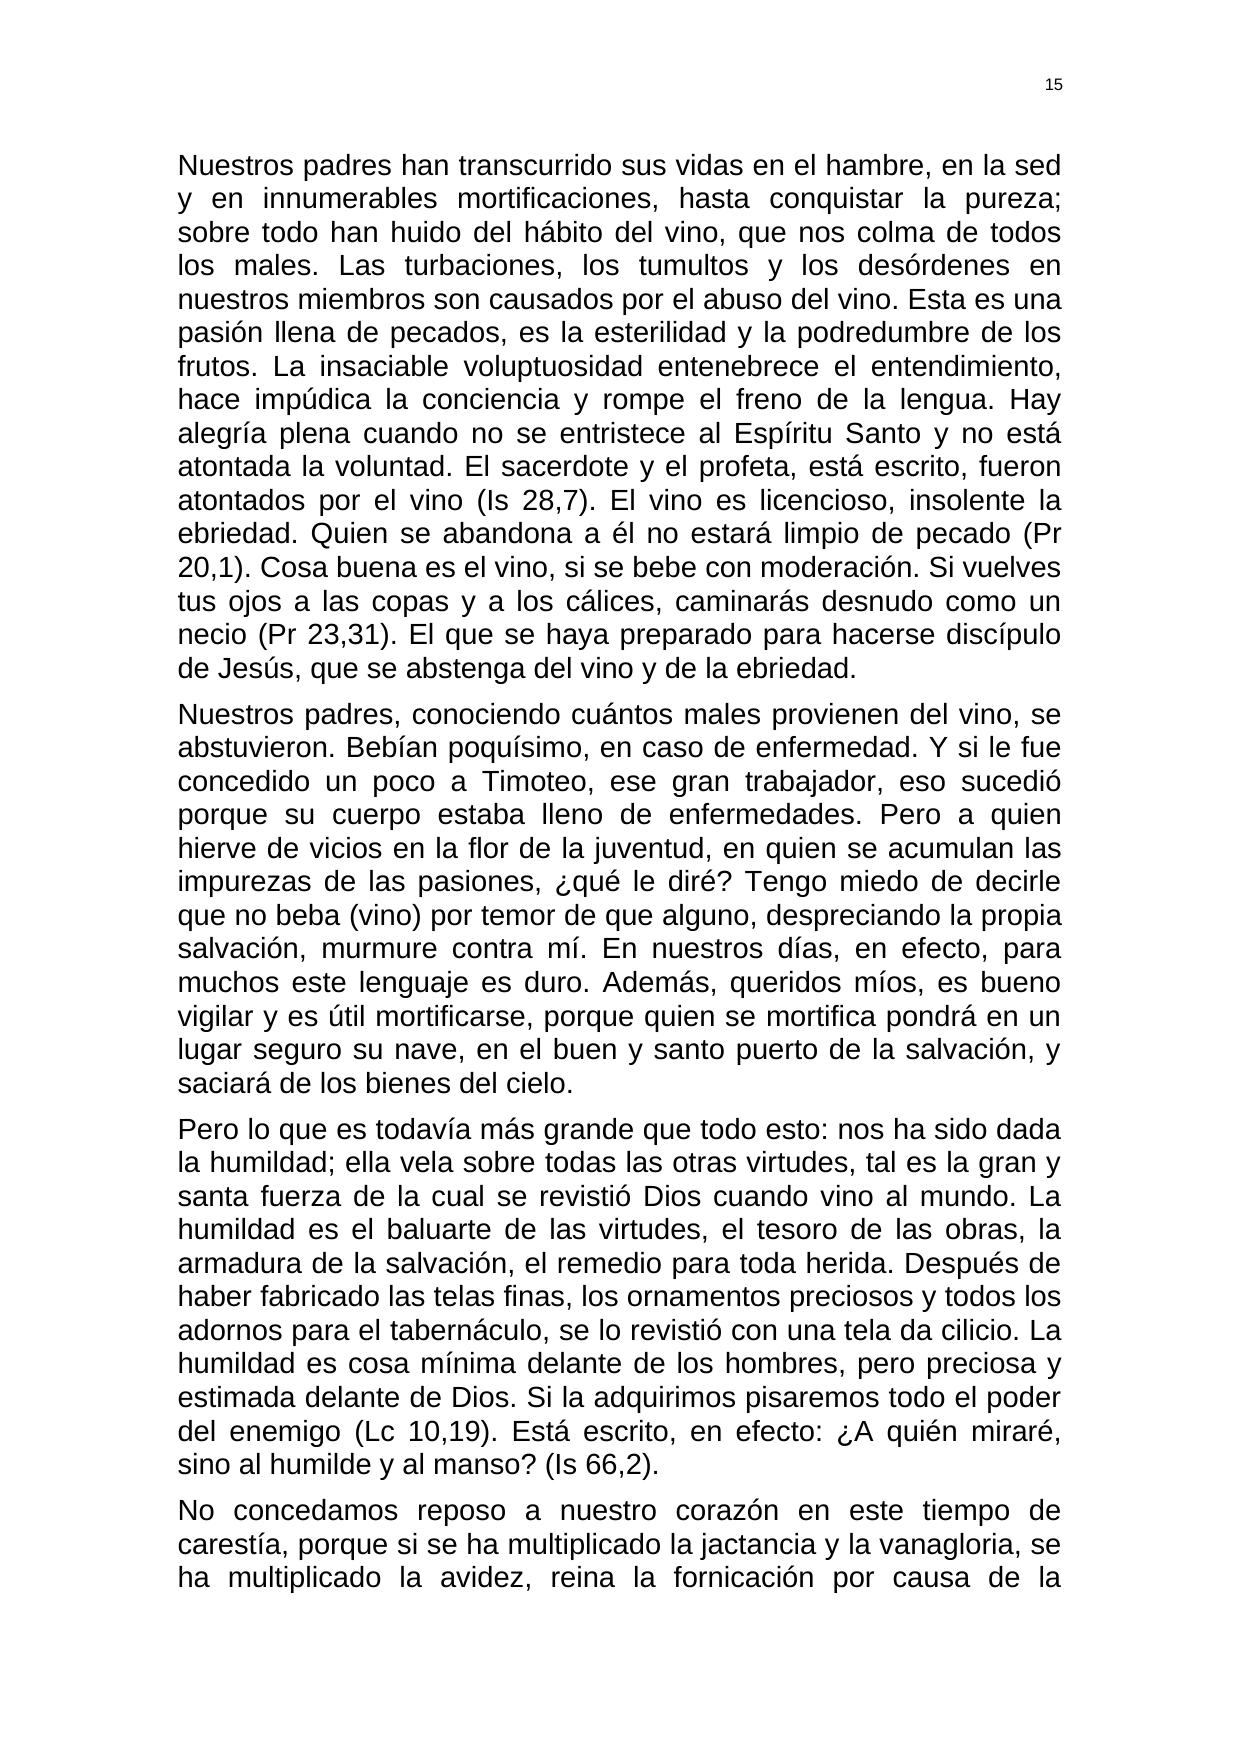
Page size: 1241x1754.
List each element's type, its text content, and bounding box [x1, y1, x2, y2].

text Nuestros padres han transcurrido sus vidas en el hambre, en la sed y en innumerables mortificaciones, hasta conquistar la pureza; sobre todo han huido del hábito del vino, que nos colma de todos los males. Las turbaciones, los tumultos y los desórdenes en nuestros miembros son causados por el abuso del vino. Esta es una pasión llena de pecados, es la esterilidad y la podredumbre de los frutos. La insaciable voluptuosidad entenebrece el entendimiento, hace impúdica la conciencia y rompe el freno de la lengua. Hay alegría plena cuando no se entristece al Espíritu Santo y no está atontada la voluntad. El sacerdote y el profeta, está escrito, fueron atontados por el vino (Is 28,7). El vino es licencioso, insolente la ebriedad. Quien se abandona a él no estará limpio de pecado (Pr 20,1). Cosa buena es el vino, si se bebe con moderación. Si vuelves tus ojos a las copas y a los cálices, caminarás desnudo como un necio (Pr 23,31). El que se haya preparado para hacerse discípulo de Jesús, que se abstenga del vino y de la ebriedad. [177, 148, 1063, 684]
text Nuestros padres, conociendo cuántos males provienen del vino, se abstuvieron. Bebían poquísimo, en caso de enfermedad. Y si le fue concedido un poco a Timoteo, ese gran trabajador, eso sucedió porque su cuerpo estaba lleno de enfermedades. Pero a quien hierve de vicios en la flor de la juventud, en quien se acumulan las impurezas de las pasiones, ¿qué le diré? Tengo miedo de decirle que no beba (vino) por temor de que alguno, despreciando la propia salvación, murmure contra mí. En nuestros días, en efecto, para muchos este lenguaje es duro. Además, queridos míos, es bueno vigilar y es útil mortificarse, porque quien se mortifica pondrá en un lugar seguro su nave, en el buen y santo puerto de la salvación, y saciará de los bienes del cielo. [177, 697, 1063, 1099]
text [177, 1493, 1063, 1594]
text Pero lo que es todavía más grande que todo esto: nos ha sido dada la humildad; ella vela sobre todas las otras virtudes, tal es la gran y santa fuerza de la cual se revistió Dios cuando vino al mundo. La humildad es el baluarte de las virtudes, el tesoro de las obras, la armadura de la salvación, el remedio para toda herida. Después de haber fabricado las telas finas, los ornamentos preciosos y todos los adornos para el tabernáculo, se lo revistió con una tela da cilicio. La humildad es cosa mínima delante de los hombres, pero preciosa y estimada delante de Dios. Si la adquirimos pisaremos todo el poder del enemigo (Lc 10,19). Está escrito, en efecto: ¿A quién miraré, sino al humilde y al manso? (Is 66,2). [177, 1112, 1063, 1481]
